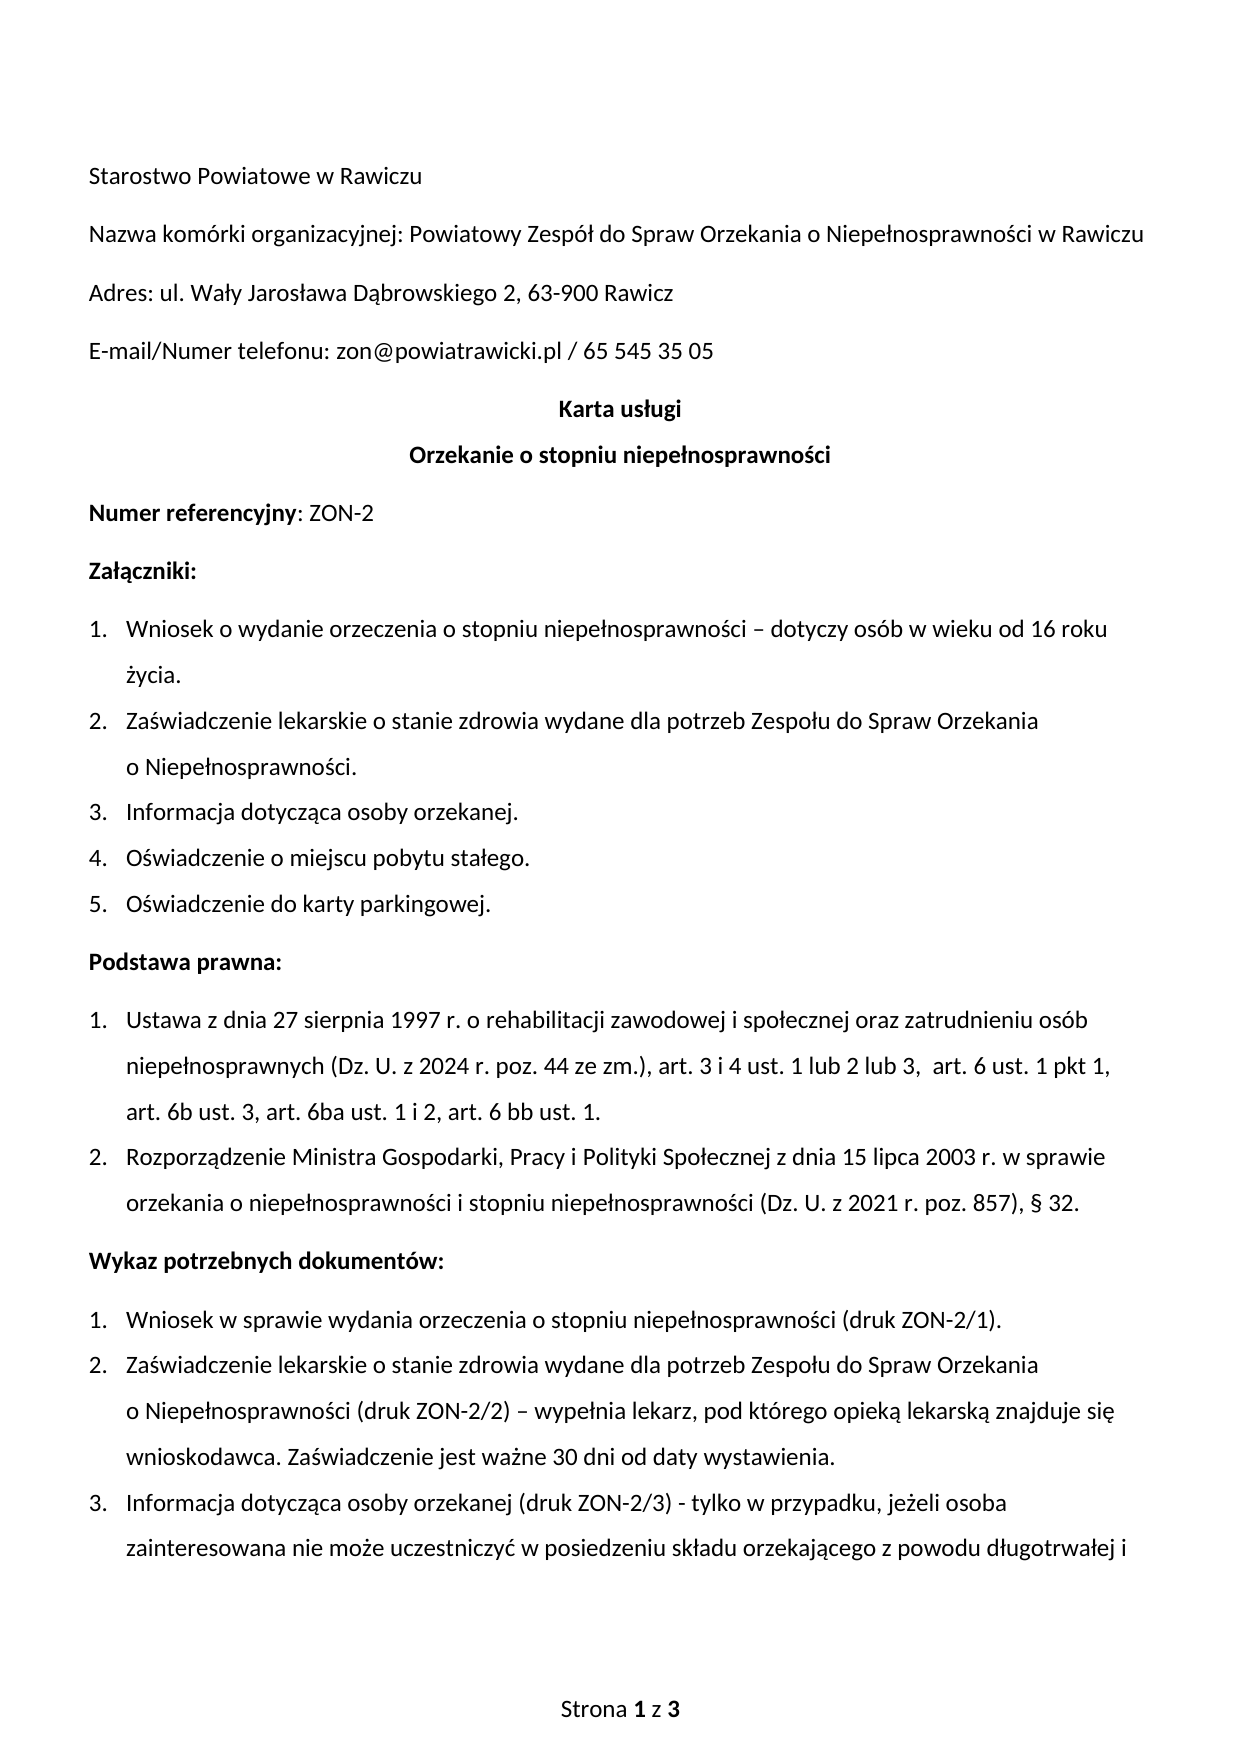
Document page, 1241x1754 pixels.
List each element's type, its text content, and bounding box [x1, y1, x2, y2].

list Rozporządzenie Ministra Gospodarki, Pracy i Polityki Społecznej z dnia 15 lipca 2003 r. w sprawie orzekania o niepełnosprawności i stopniu niepełnosprawności (Dz. U. z 2021 r. poz. 857), § 32. [89, 1142, 1152, 1218]
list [89, 1487, 1152, 1563]
list Ustawa z dnia 27 sierpnia 1997 r. o rehabilitacji zawodowej i społecznej oraz zatrudnieniu osób niepełnosprawnych (Dz. U. z 2024 r. poz. 44 ze zm.), art. 3 i 4 ust. 1 lub 2 lub 3, art. 6 ust. 1 pkt 1, art. 6b ust. 3, art. 6ba ust. 1 i 2, art. 6 bb ust. 1. [89, 1004, 1152, 1126]
text Nazwa komórki organizacyjnej: Powiatowy Zespół do Spraw Orzekania o Niepełnosprawności w Rawiczu [89, 218, 1152, 249]
list Zaświadczenie lekarskie o stanie zdrowia wydane dla potrzeb Zespołu do Spraw Orzekania o Niepełnosprawności. [89, 705, 1152, 781]
text Podstawa prawna: [89, 946, 1152, 977]
text Numer referencyjny: ZON-2 [89, 497, 1152, 528]
text Załączniki: [89, 555, 1152, 586]
list Wniosek w sprawie wydania orzeczenia o stopniu niepełnosprawności (druk ZON-2/1). [89, 1304, 1152, 1334]
text Starostwo Powiatowe w Rawiczu [89, 160, 1152, 191]
text Adres: ul. Wały Jarosława Dąbrowskiego 2, 63-900 Rawicz [89, 277, 1152, 307]
list Informacja dotycząca osoby orzekanej. [89, 796, 1152, 827]
text E-mail/Numer telefonu: zon@powiatrawicki.pl / 65 545 35 05 [89, 335, 1152, 365]
list Zaświadczenie lekarskie o stanie zdrowia wydane dla potrzeb Zespołu do Spraw Orzekania o Niepełnosprawności (druk ZON-2/2) – wypełnia lekarz, pod którego opieką lekarską znajduje się wnioskodawca. Zaświadczenie jest ważne 30 dni od daty wystawienia. [89, 1349, 1152, 1471]
text Karta usługi Orzekanie o stopniu niepełnosprawności [89, 393, 1152, 469]
list Oświadczenie o miejscu pobytu stałego. [89, 842, 1152, 873]
text Wykaz potrzebnych dokumentów: [89, 1246, 1152, 1276]
list Oświadczenie do karty parkingowej. [89, 888, 1152, 918]
list Wniosek o wydanie orzeczenia o stopniu niepełnosprawności – dotyczy osób w wieku od 16 roku życia. [89, 613, 1152, 690]
